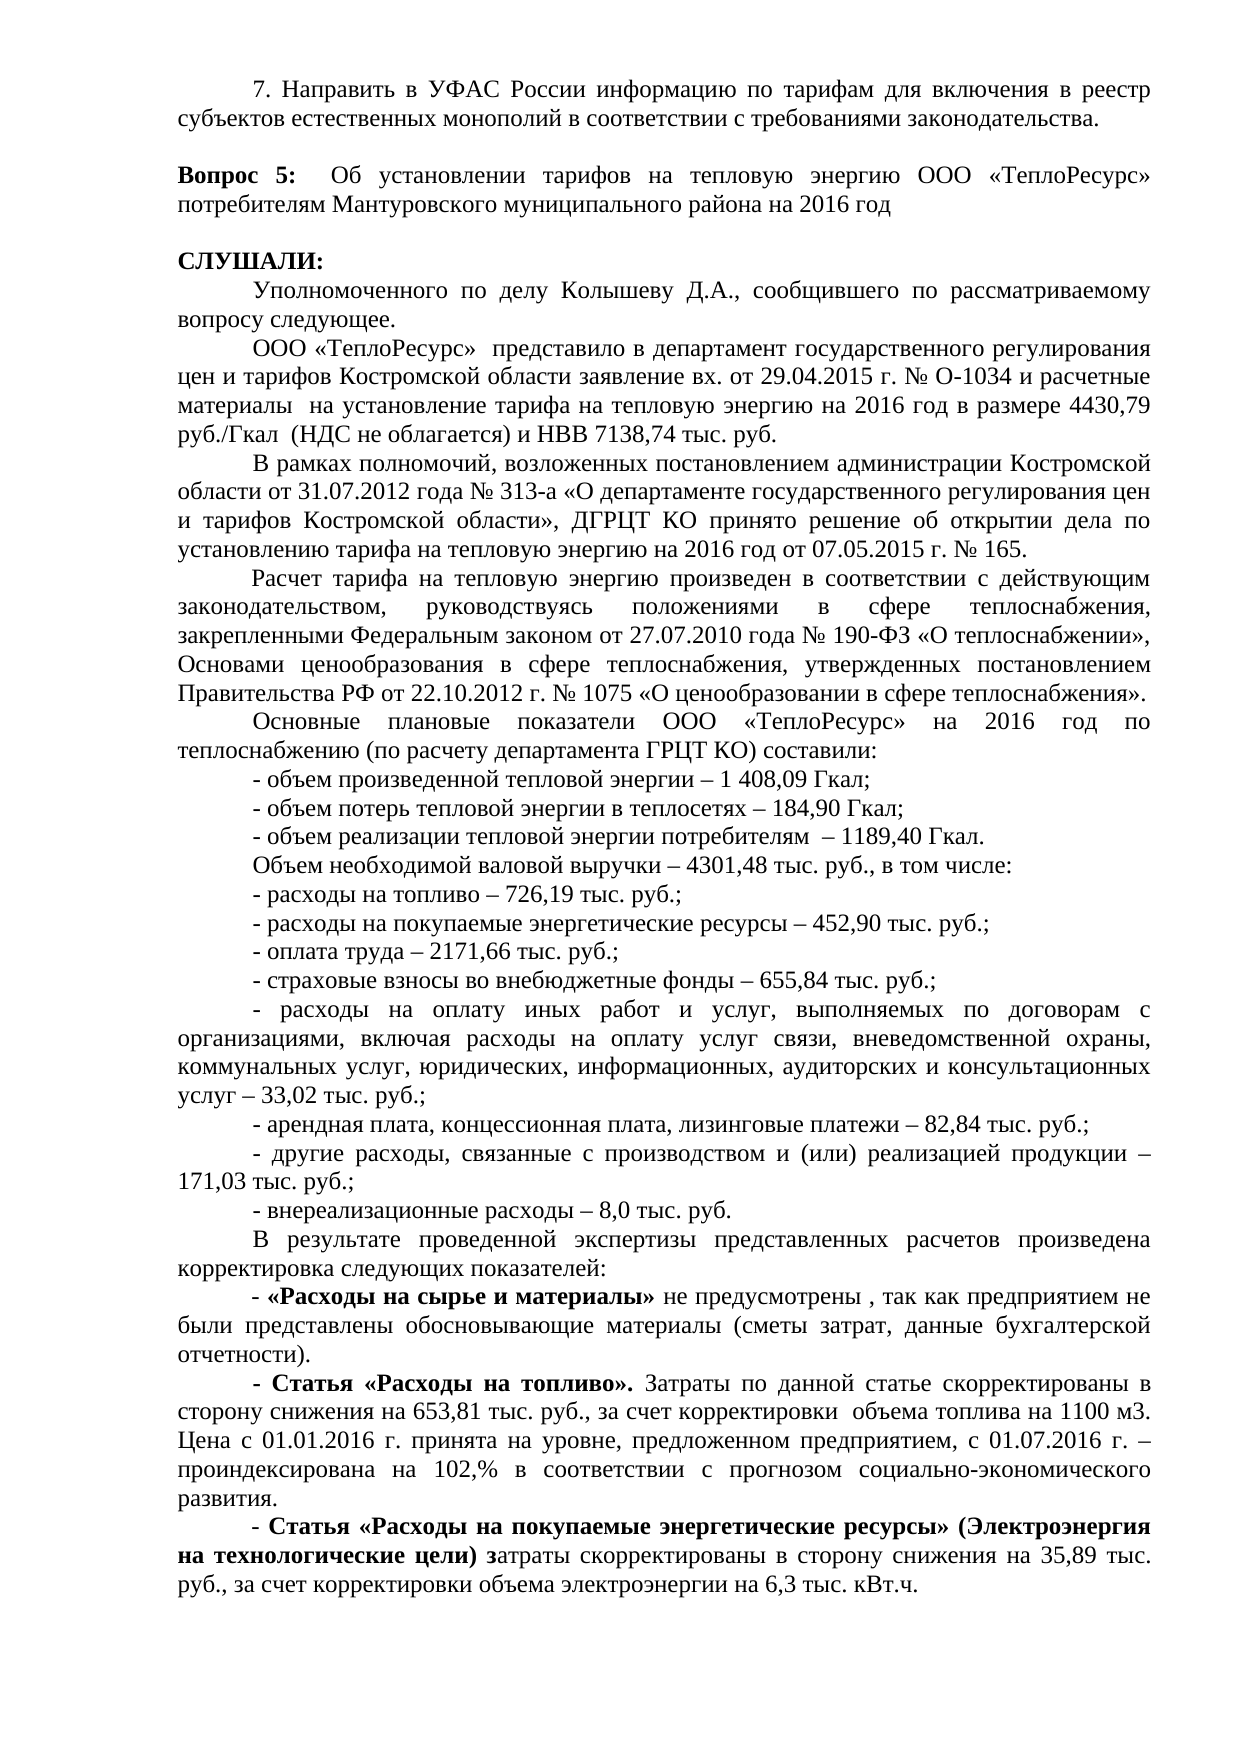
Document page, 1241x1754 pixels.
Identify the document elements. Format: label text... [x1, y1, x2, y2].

text - объем произведенной тепловой энергии – 1 408,09 Гкал; [177, 764, 1152, 793]
text - Статья «Расходы на топливо». Затраты по данной статье скорректированы в сторону снижения на 653,81 тыс. руб., за счет корректировки объема топлива на 1100 м3. Цена с 01.01.2016 г. принята на уровне, предложенном предприятием, с 01.07.2016 г. – проиндексирована на 102,% в соответствии с прогнозом социально-экономического развития. [177, 1368, 1152, 1511]
text ООО «ТеплоРесурс» представило в департамент государственного регулирования цен и тарифов Костромской области заявление вх. от 29.04.2015 г. № О-1034 и расчетные материалы на установление тарифа на тепловую энергию на 2016 год в размере 4430,79 руб./Гкал (НДС не облагается) и НВВ 7138,74 тыс. руб. [177, 333, 1152, 448]
text Объем необходимой валовой выручки – 4301,48 тыс. руб., в том числе: [177, 850, 1152, 879]
text - расходы на оплату иных работ и услуг, выполняемых по договорам с организациями, включая расходы на оплату услуг связи, вневедомственной охраны, коммунальных услуг, юридических, информационных, аудиторских и консультационных услуг – 33,02 тыс. руб.; [177, 994, 1152, 1109]
text Вопрос 5: Об установлении тарифов на тепловую энергию ООО «ТеплоРесурс» потребителям Мантуровского муниципального района на 2016 год [177, 160, 1152, 218]
text Расчет тарифа на тепловую энергию произведен в соответствии с действующим законодательством, руководствуясь положениями в сфере теплоснабжения, закрепленными Федеральным законом от 27.07.2010 года № 190-ФЗ «О теплоснабжении», Основами ценообразования в сфере теплоснабжения, утвержденных постановлением Правительства РФ от 22.10.2012 г. № 1075 «О ценообразовании в сфере теплоснабжения». [177, 563, 1152, 706]
text В результате проведенной экспертизы представленных расчетов произведена корректировка следующих показателей: [177, 1224, 1152, 1281]
text - страховые взносы во внебюджетные фонды – 655,84 тыс. руб.; [177, 965, 1152, 994]
text СЛУШАЛИ: [177, 246, 1152, 275]
text Уполномоченного по делу Колышеву Д.А., сообщившего по рассматриваемому вопросу следующее. [177, 275, 1152, 333]
text - арендная плата, концессионная плата, лизинговые платежи – 82,84 тыс. руб.; [177, 1109, 1152, 1138]
text - внереализационные расходы – 8,0 тыс. руб. [177, 1195, 1152, 1224]
text - Статья «Расходы на покупаемые энергетические ресурсы» (Электроэнергия на технологические цели) затраты скорректированы в сторону снижения на 35,89 тыс. руб., за счет корректировки объема электроэнергии на 6,3 тыс. кВт.ч. [177, 1511, 1152, 1598]
text - расходы на покупаемые энергетические ресурсы – 452,90 тыс. руб.; [177, 908, 1152, 936]
text В рамках полномочий, возложенных постановлением администрации Костромской области от 31.07.2012 года № 313-а «О департаменте государственного регулирования цен и тарифов Костромской области», ДГРЦТ КО принято решение об открытии дела по установлению тарифа на тепловую энергию на 2016 год от 07.05.2015 г. № 165. [177, 448, 1152, 563]
text Основные плановые показатели ООО «ТеплоРесурс» на 2016 год по теплоснабжению (по расчету департамента ГРЦТ КО) составили: [177, 706, 1152, 764]
text - объем потерь тепловой энергии в теплосетях – 184,90 Гкал; [177, 793, 1152, 821]
text 7. Направить в УФАС России информацию по тарифам для включения в реестр субъектов естественных монополий в соответствии с требованиями законодательства. [177, 74, 1152, 131]
text - объем реализации тепловой энергии потребителям – 1189,40 Гкал. [177, 821, 1152, 850]
text - расходы на топливо – 726,19 тыс. руб.; [177, 879, 1152, 908]
text - «Расходы на сырье и материалы» не предусмотрены , так как предприятием не были представлены обосновывающие материалы (сметы затрат, данные бухгалтерской отчетности). [177, 1281, 1152, 1368]
text - другие расходы, связанные с производством и (или) реализацией продукции – 171,03 тыс. руб.; [177, 1138, 1152, 1195]
text - оплата труда – 2171,66 тыс. руб.; [177, 936, 1152, 965]
